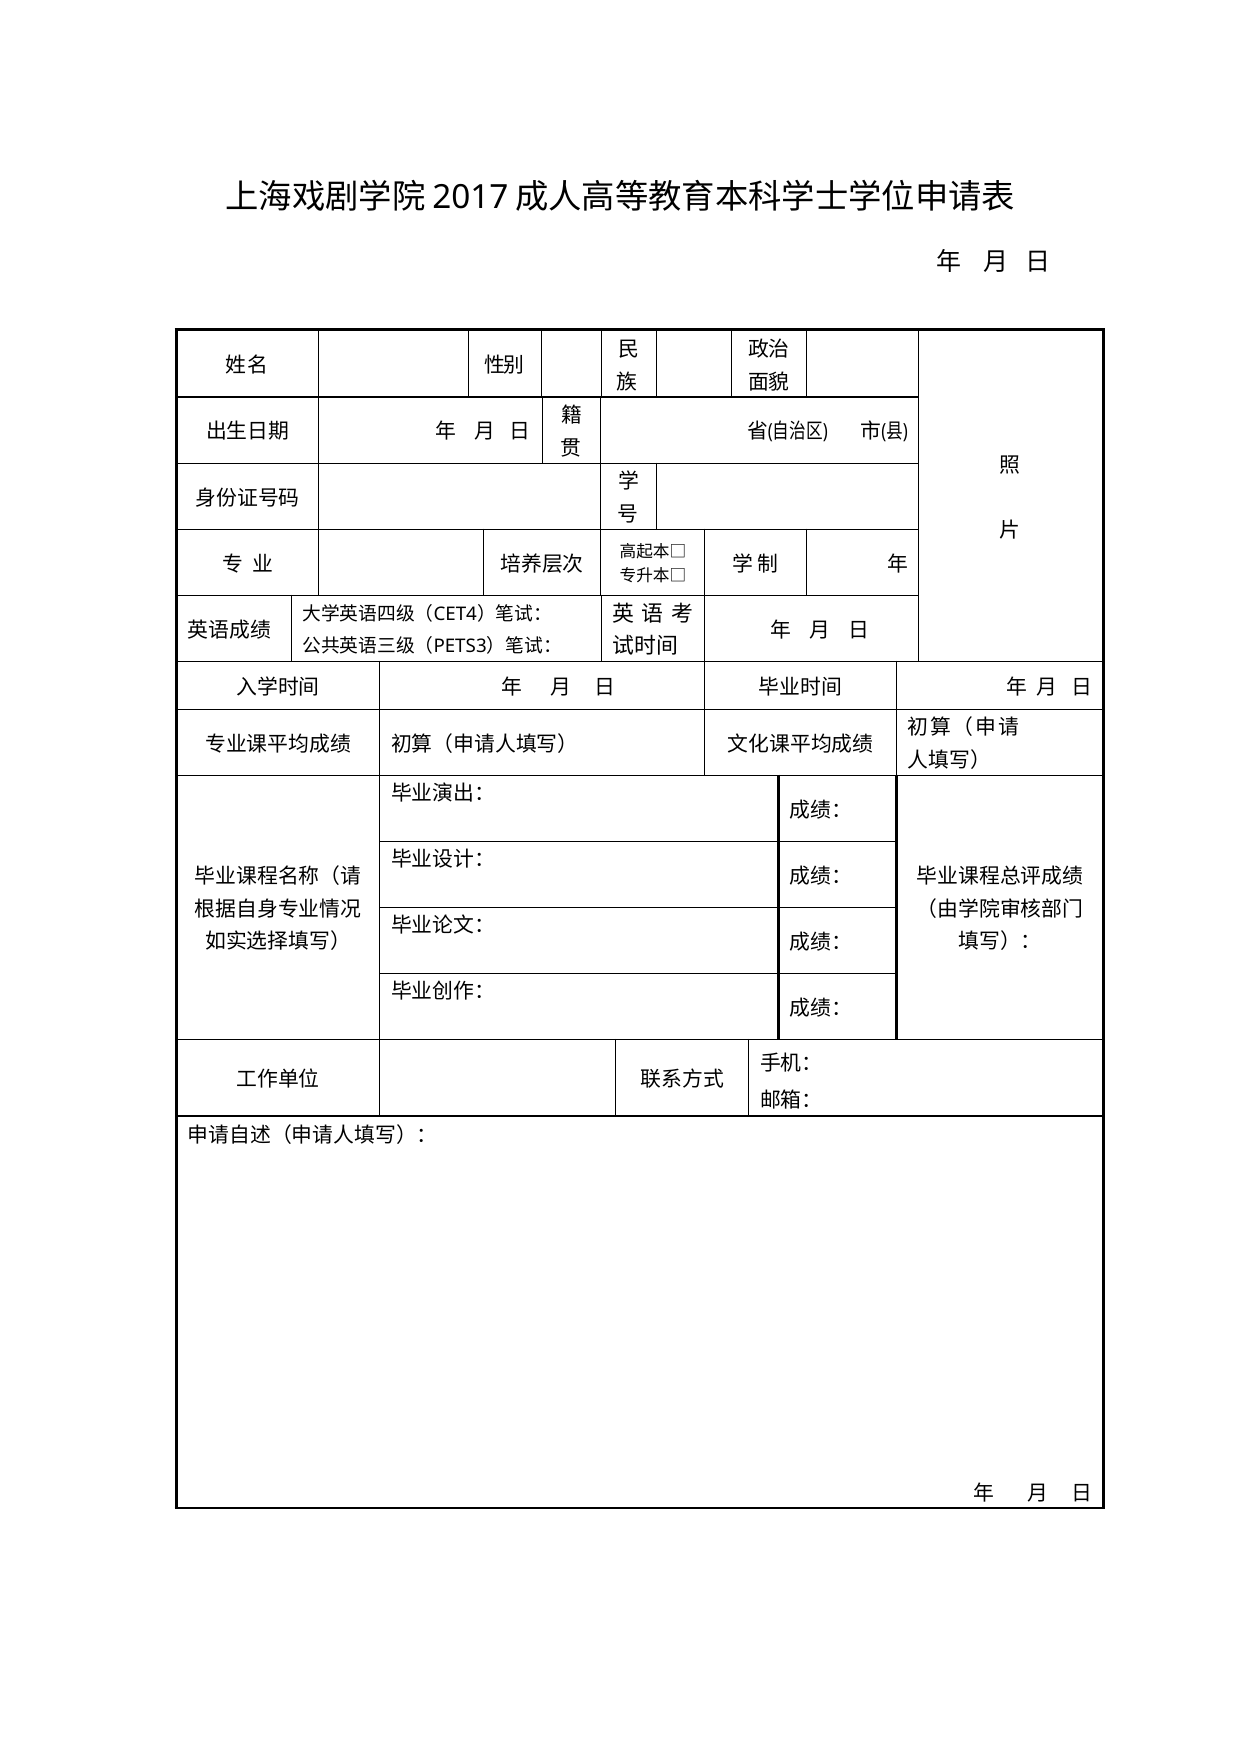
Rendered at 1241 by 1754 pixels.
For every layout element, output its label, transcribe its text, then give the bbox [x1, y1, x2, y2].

table_cell 英语成绩 [178, 596, 291, 661]
table_header 姓 名 [178, 331, 318, 396]
table_cell 学 制 [705, 530, 806, 594]
table_cell 毕业时间 [705, 662, 896, 708]
table_cell 入学时间 [178, 662, 379, 708]
text 年 月 日 [187, 227, 1050, 292]
table_header 政治面貌 [732, 331, 806, 396]
table_cell 学号 [601, 464, 656, 528]
table_cell 成绩： [780, 908, 895, 973]
table_cell 文化课平均成绩 [705, 710, 896, 774]
table_cell 初算（申请人填写） [380, 710, 704, 774]
table_cell 籍贯 [543, 398, 600, 462]
table_cell 年 月 日 [380, 662, 704, 708]
table_cell [319, 530, 483, 594]
table_header [319, 331, 468, 396]
table_cell 省(自治区) 市(县) [601, 398, 918, 462]
table_cell 成绩： [780, 842, 895, 907]
table_cell [657, 464, 918, 528]
table_header [657, 331, 731, 396]
table_cell 大学英语四级（CET4）笔试： 公共英语三级（PETS3）笔试： [292, 596, 601, 661]
table_cell 年 月 日 [897, 662, 1102, 708]
table_cell 成绩： [780, 974, 895, 1039]
table_cell 申请自述（申请人填写）： 年 月 日 [178, 1117, 1102, 1507]
table_cell 联系方式 [616, 1040, 748, 1115]
table_cell 培养层次 [484, 530, 600, 594]
table_header 民 族 [602, 331, 656, 396]
table_cell 专业课平均成绩 [178, 710, 379, 774]
table_cell 毕业课程名称（请根据自身专业情况如实选择填写） [178, 776, 379, 1039]
table_cell 手机： 邮箱： [749, 1040, 1102, 1115]
table_cell [319, 464, 600, 528]
table_cell 年 [807, 530, 918, 594]
text 上海戏剧学院2017成人高等教育本科学士学位申请表 [187, 162, 1053, 227]
table_cell 出生日期 [178, 398, 318, 462]
table_header [807, 331, 918, 396]
table_cell 工作单位 [178, 1040, 379, 1115]
table_cell 年 月 日 [705, 596, 918, 661]
table_cell 毕业演出： [380, 776, 777, 841]
table_cell 专 业 [178, 530, 318, 594]
table_cell 毕业课程总评成绩（由学院审核部门填写）： [898, 776, 1102, 1039]
table_cell 初算（申请人填写） [897, 710, 1102, 774]
table_cell [380, 1040, 615, 1115]
table_cell 毕业设计： [380, 842, 777, 907]
table_cell 高起本□专升本□ [601, 530, 704, 594]
table_cell 成绩： [780, 776, 895, 841]
table_header 照 片 [919, 331, 1102, 661]
table_header [542, 331, 601, 396]
table_cell 英语考试时间 [602, 596, 704, 661]
table_header 性别 [469, 331, 541, 396]
table_cell 年 月 日 [319, 398, 542, 462]
table_cell 身份证号码 [178, 464, 318, 528]
table_cell 毕业论文： [380, 908, 777, 973]
table_cell 毕业创作： [380, 974, 777, 1039]
